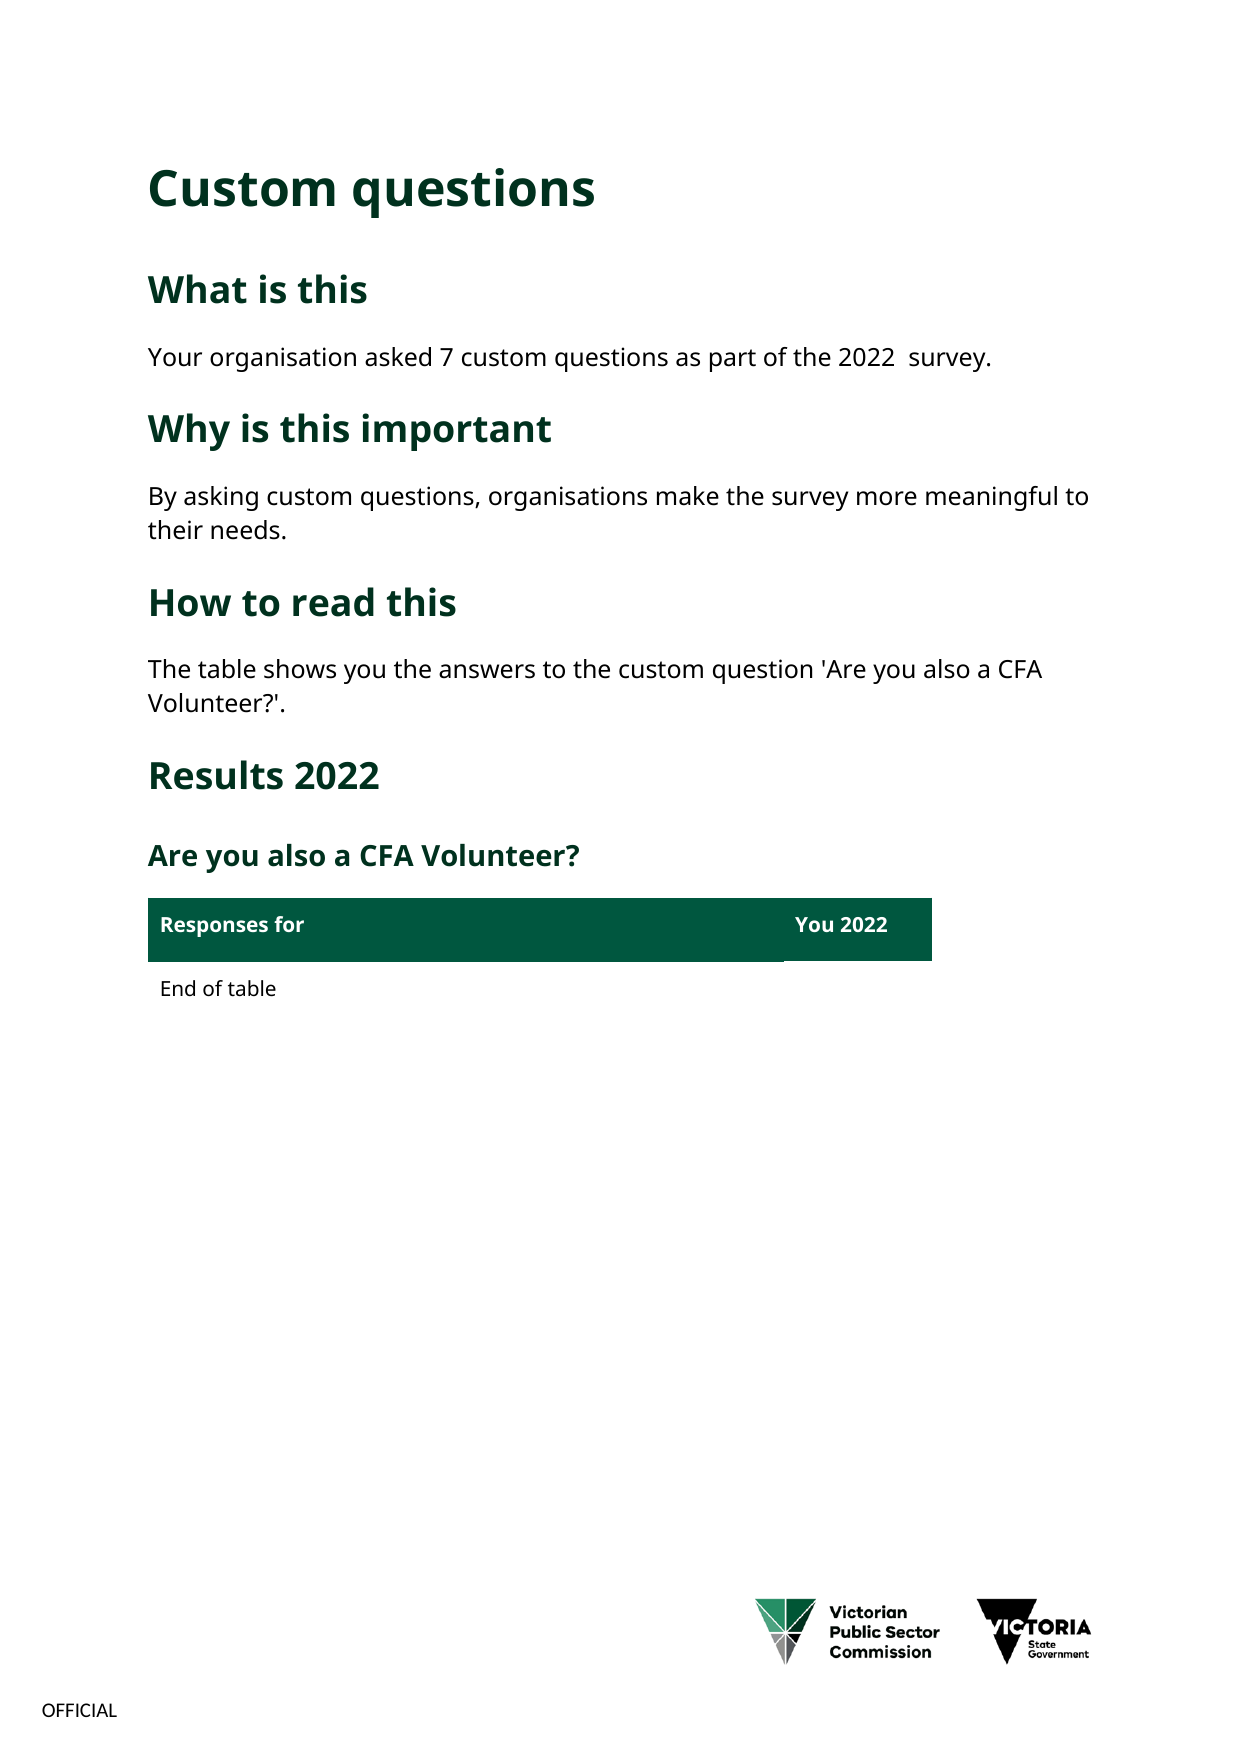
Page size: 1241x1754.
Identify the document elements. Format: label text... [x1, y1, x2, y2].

picture [754, 1598, 1093, 1666]
text Your organisation asked 7 custom questions as part of the 2022 survey. [148, 339, 1092, 373]
subtitle How to read this [148, 576, 1092, 627]
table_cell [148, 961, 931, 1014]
subtitle Are you also a CFA Volunteer? [148, 835, 1092, 875]
subtitle Results 2022 [148, 749, 1092, 800]
subtitle What is this [148, 264, 1092, 315]
subtitle Why is this important [148, 403, 1092, 454]
text The table shows you the answers to the custom question 'Are you also a CFA Volunteer?'. [148, 652, 1092, 720]
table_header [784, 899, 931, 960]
subtitle Custom questions [148, 153, 1092, 221]
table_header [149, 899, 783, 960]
text By asking custom questions, organisations make the survey more meaningful to their needs. [148, 478, 1092, 547]
